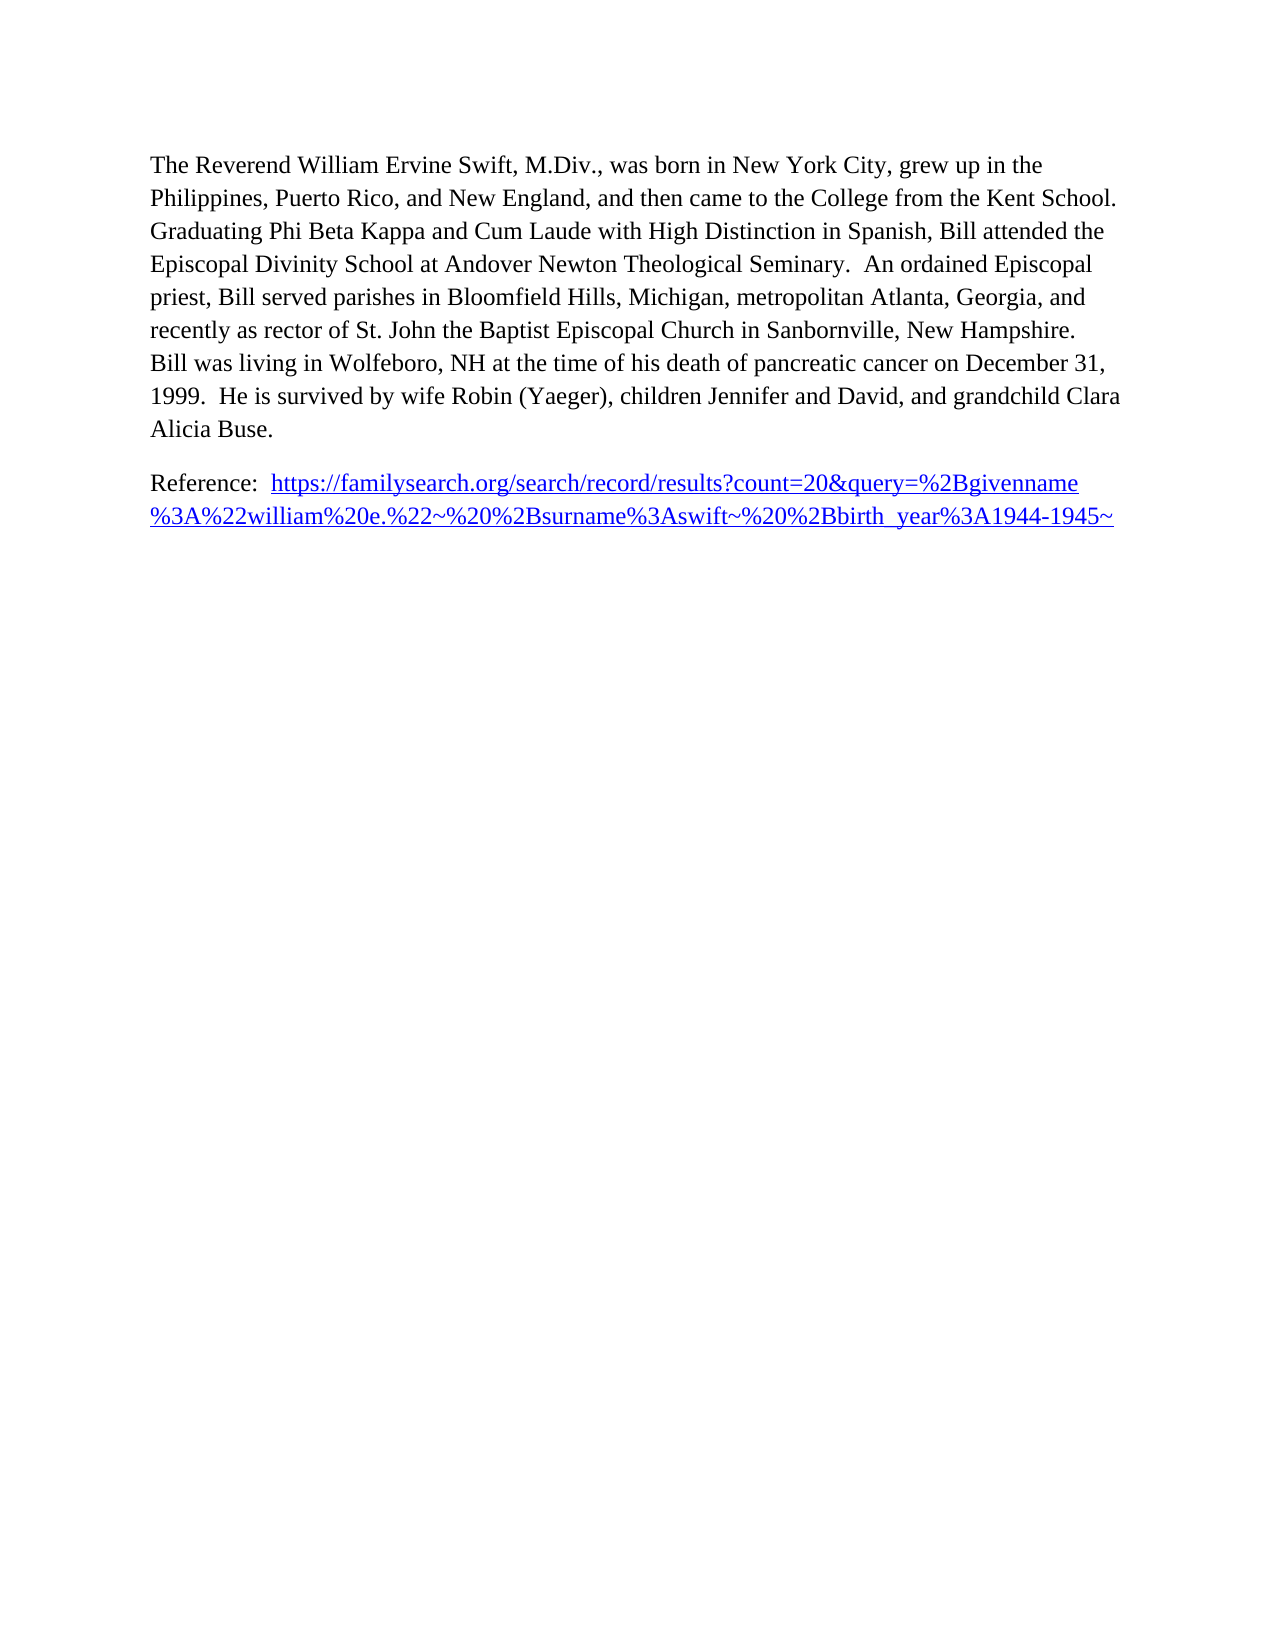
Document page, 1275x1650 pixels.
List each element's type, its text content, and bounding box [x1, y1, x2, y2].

text The Reverend William Ervine Swift, M.Div., was born in New York City, grew up in the Philippines, Puerto Rico, and New England, and then came to the College from the Kent School. Graduating Phi Beta Kappa and Cum Laude with High Distinction in Spanish, Bill attended the Episcopal Divinity School at Andover Newton Theological Seminary. An ordained Episcopal priest, Bill served parishes in Bloomfield Hills, Michigan, metropolitan Atlanta, Georgia, and recently as rector of St. John the Baptist Episcopal Church in Sanbornville, New Hampshire. Bill was living in Wolfeboro, NH at the time of his death of pancreatic cancer on December 31, 1999. He is survived by wife Robin (Yaeger), children Jennifer and David, and grandchild Clara Alicia Buse. [150, 150, 1125, 443]
text Reference: https://familysearch.org/search/record/results?count=20&query=%2Bgivenname%3A%22william%20e.%22~%20%2Bsurname%3Aswift~%20%2Bbirth_year%3A1944-1945~ [150, 468, 1125, 530]
